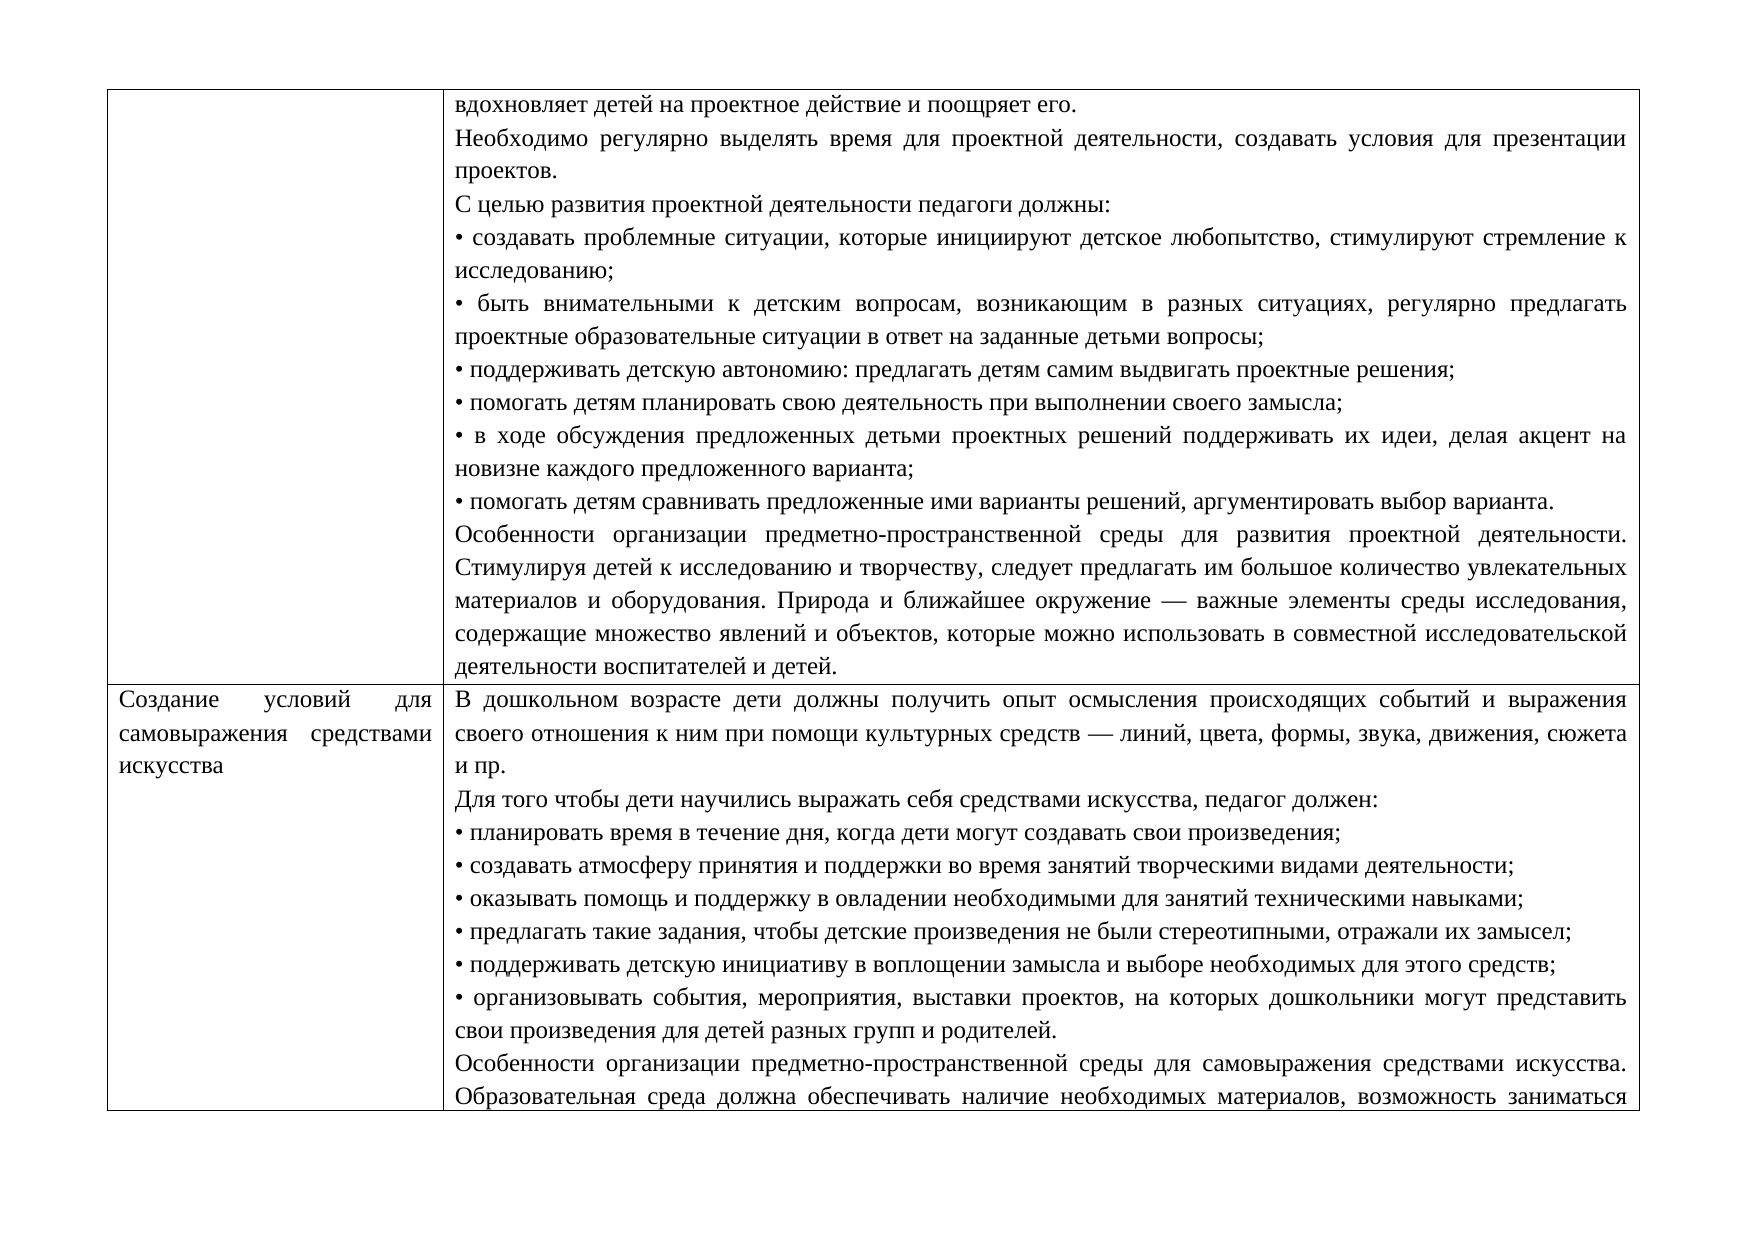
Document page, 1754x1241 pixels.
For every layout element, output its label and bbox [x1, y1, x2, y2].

table_cell [444, 685, 1639, 1109]
table_cell [444, 90, 1639, 683]
table_cell [108, 685, 443, 1109]
table_cell [108, 90, 443, 683]
